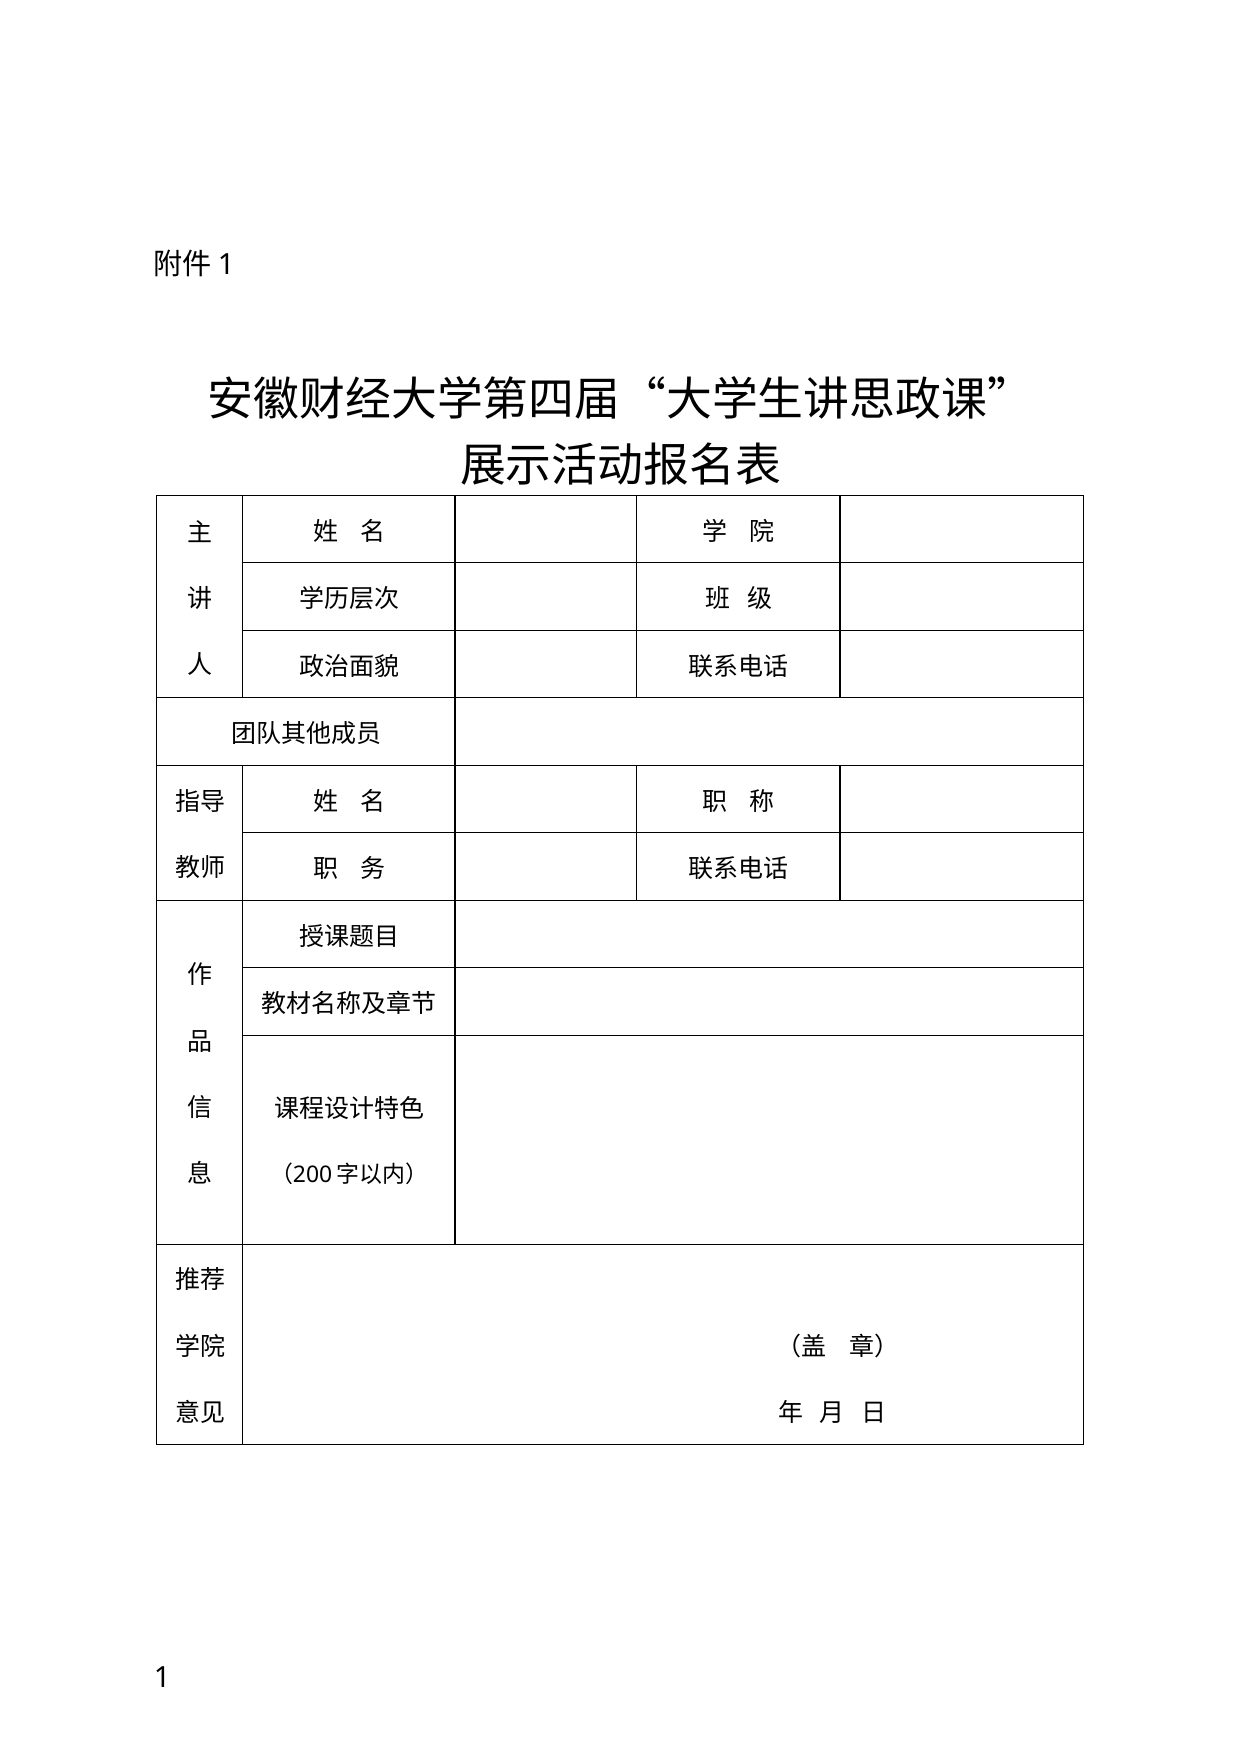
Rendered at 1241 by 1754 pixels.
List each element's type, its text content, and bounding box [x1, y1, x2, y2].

table_cell [456, 631, 636, 697]
table_cell 职 务 [243, 833, 454, 900]
table_cell 指导教师 [157, 766, 242, 900]
table_cell 授课题目 [243, 901, 454, 967]
text 附件1 [153, 229, 1087, 295]
table_header 学 院 [637, 496, 839, 562]
table_cell 联系电话 [637, 833, 839, 900]
table_cell 职 称 [637, 766, 839, 832]
table_header [841, 496, 1083, 562]
table_cell （盖 章） 年 月 日 [243, 1245, 1083, 1444]
table_cell [456, 1036, 1083, 1244]
table_cell 团队其他成员 [157, 698, 454, 765]
table_header 主 讲 人 [157, 496, 242, 697]
table_cell [841, 631, 1083, 697]
table_header [456, 496, 636, 562]
table_cell 课程设计特色 （200字以内） [243, 1036, 454, 1244]
table_cell 联系电话 [637, 631, 839, 697]
text 展示活动报名表 [153, 428, 1087, 495]
table_cell 姓 名 [243, 766, 454, 832]
table_header 姓 名 [243, 496, 454, 562]
table_cell 教材名称及章节 [243, 968, 454, 1035]
table_cell [456, 698, 1083, 765]
table_cell 作 品 信 息 [157, 901, 242, 1244]
table_cell 学历层次 [243, 563, 454, 630]
table_cell [456, 766, 636, 832]
text 安徽财经大学第四届“大学生讲思政课” [153, 362, 1087, 428]
table_cell [841, 766, 1083, 832]
table_cell [456, 968, 1083, 1035]
table_cell [841, 563, 1083, 630]
table_cell 班 级 [637, 563, 839, 630]
table_cell [456, 833, 636, 900]
table_cell 政治面貌 [243, 631, 454, 697]
table_cell [456, 901, 1083, 967]
table_cell [841, 833, 1083, 900]
table_cell 推荐学院意见 [157, 1245, 242, 1444]
table_cell [456, 563, 636, 630]
